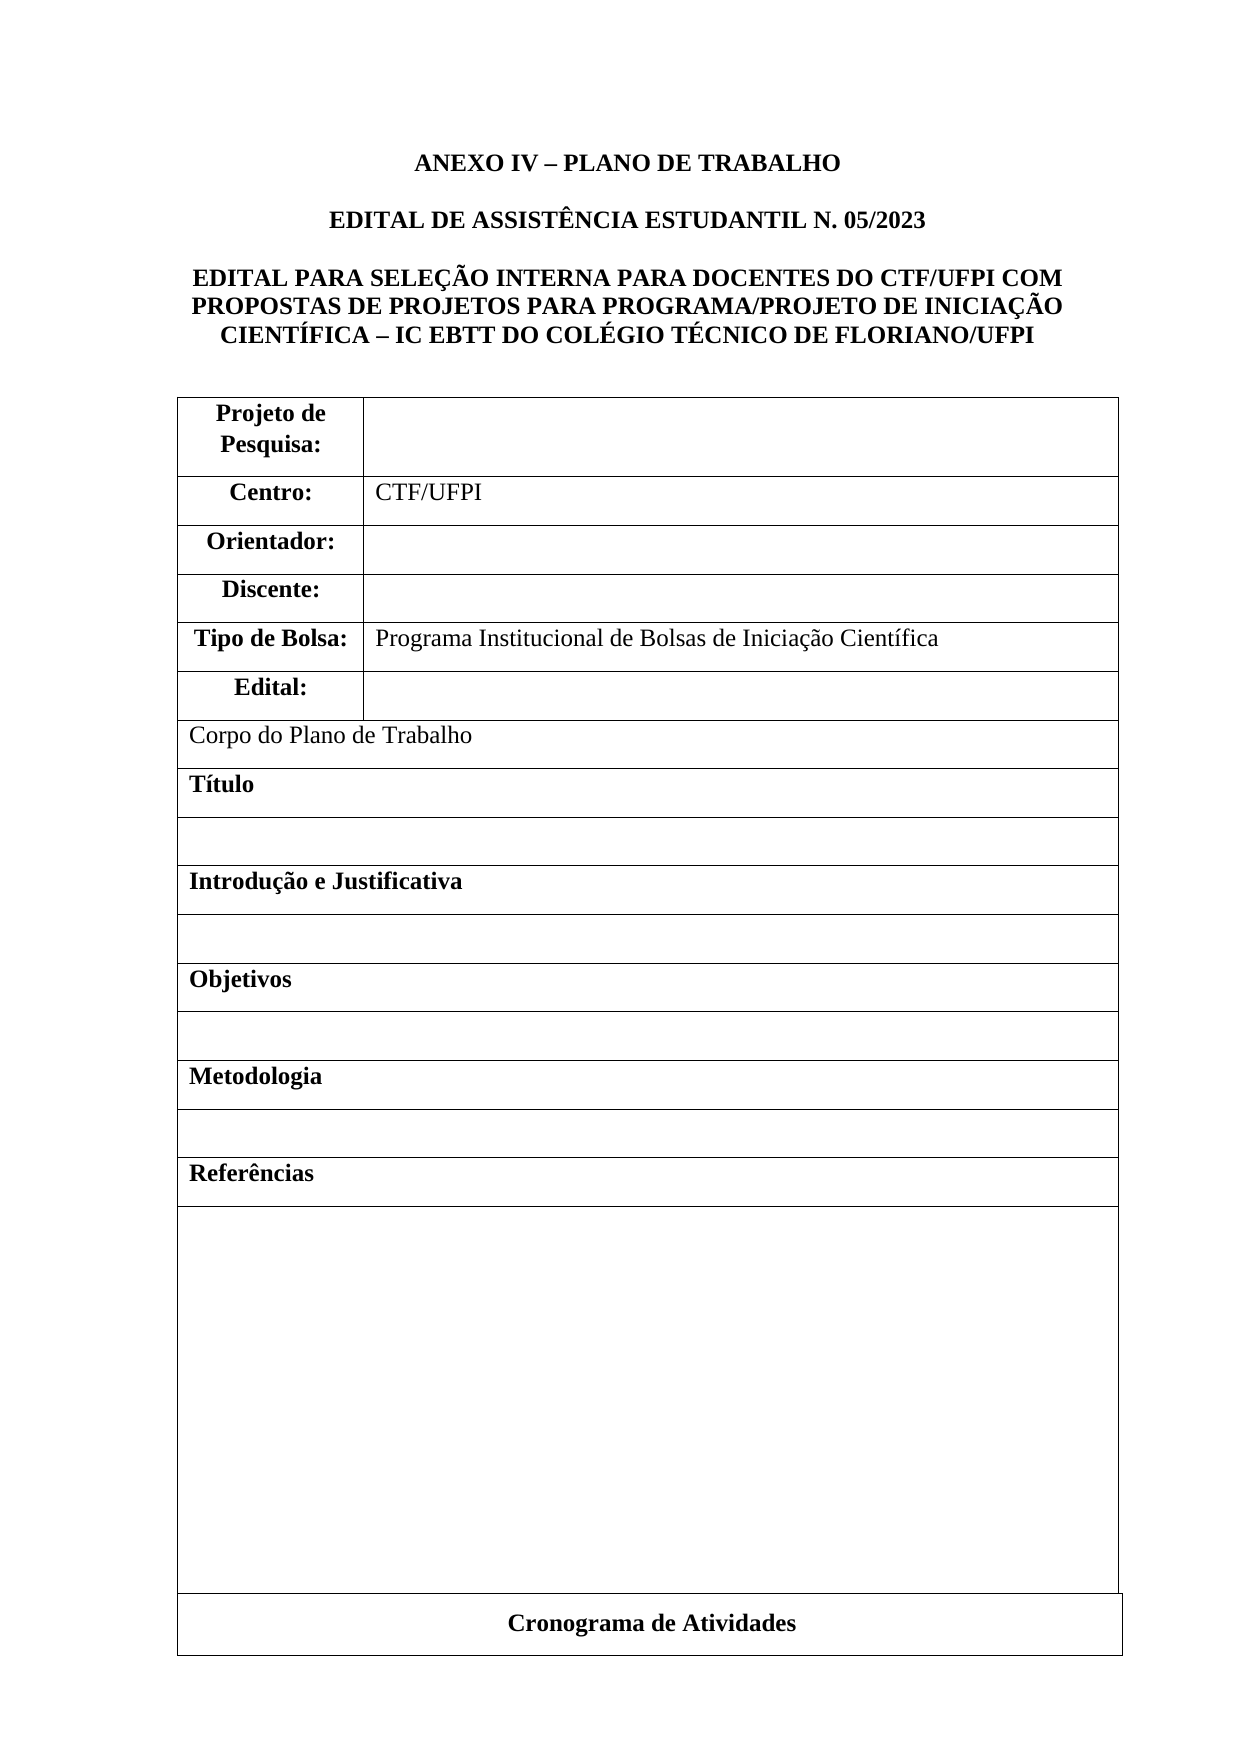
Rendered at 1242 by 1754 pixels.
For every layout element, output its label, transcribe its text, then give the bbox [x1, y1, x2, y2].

table_header Projeto de Pesquisa: [178, 398, 363, 476]
table_cell Discente: [178, 575, 363, 622]
table_cell [364, 575, 1118, 622]
text EDITAL PARA SELEÇÃO INTERNA PARA DOCENTES DO CTF/UFPI COM PROPOSTAS DE PROJETOS PARA PROGRAMA/PROJETO DE INICIAÇÃO CIENTÍFICA – IC EBTT DO COLÉGIO TÉCNICO DE FLORIANO/UFPI [177, 263, 1078, 349]
table_cell [178, 1110, 1118, 1157]
table_cell Objetivos [178, 964, 1118, 1011]
table_cell Edital: [178, 672, 363, 719]
table_cell Metodologia [178, 1061, 1118, 1108]
table_cell CTF/UFPI [364, 477, 1118, 525]
table_cell Título [178, 769, 1118, 817]
text EDITAL DE ASSISTÊNCIA ESTUDANTIL N. 05/2023 [177, 205, 1078, 234]
table_cell [178, 1012, 1118, 1060]
table_cell Centro: [178, 477, 363, 525]
table_cell Orientador: [178, 526, 363, 573]
table_cell [364, 526, 1118, 573]
table_cell Corpo do Plano de Trabalho [178, 721, 1118, 768]
table_cell [178, 1207, 1118, 1593]
table_cell Introdução e Justificativa [178, 866, 1118, 914]
table_cell Programa Institucional de Bolsas de Iniciação Científica [364, 623, 1118, 671]
table_cell [364, 672, 1118, 719]
table_cell Cronograma de Atividades [178, 1594, 1122, 1655]
text ANEXO IV – PLANO DE TRABALHO [177, 148, 1078, 176]
table_header [364, 398, 1118, 476]
table_cell Referências [178, 1158, 1118, 1206]
table_cell [178, 818, 1118, 865]
table_cell Tipo de Bolsa: [178, 623, 363, 671]
table_cell [178, 915, 1118, 963]
